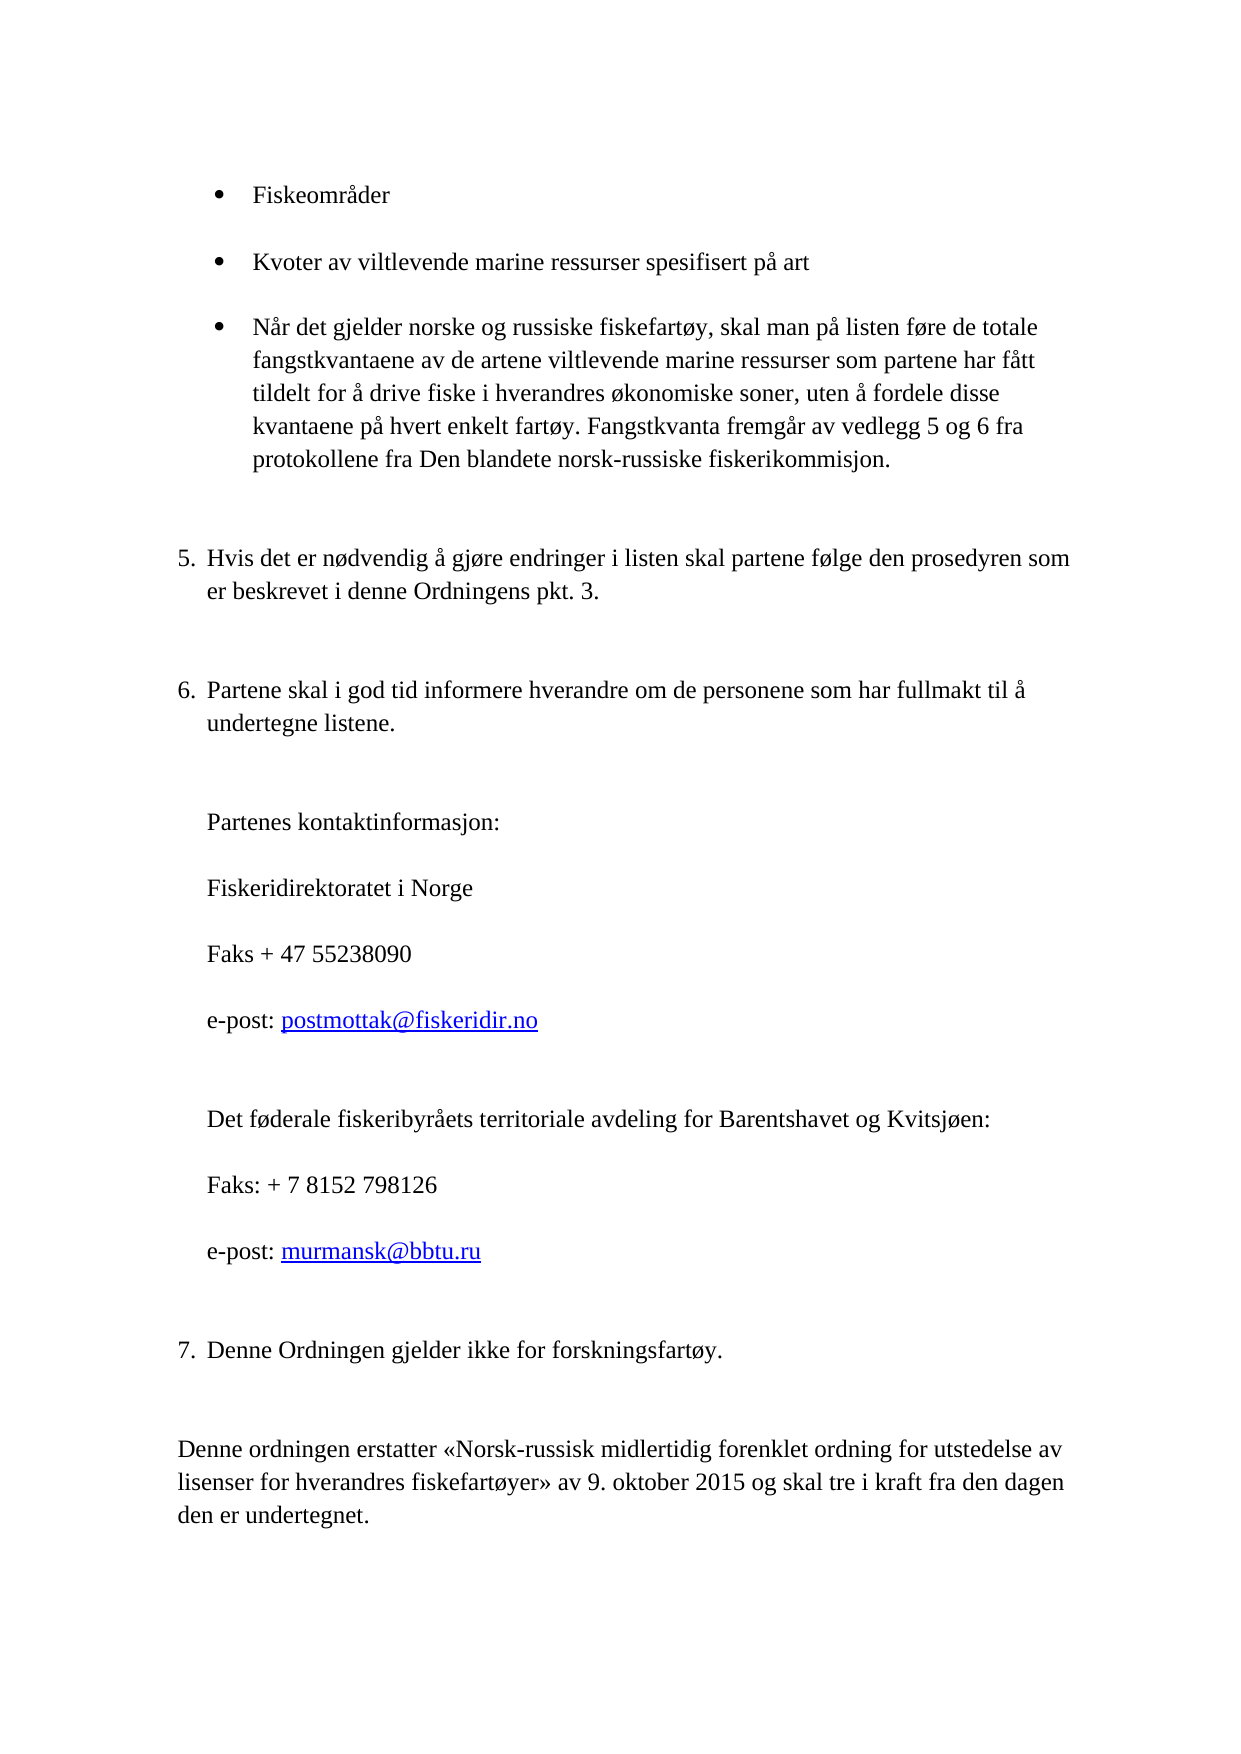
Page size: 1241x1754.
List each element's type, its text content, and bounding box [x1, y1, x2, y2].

text Faks + 47 55238090 [177, 939, 1093, 968]
text Det føderale fiskeribyråets territoriale avdeling for Barentshavet og Kvitsjøen: [177, 1104, 1093, 1133]
text e-post: postmottak@fiskeridir.no [177, 1005, 1093, 1034]
text Partenes kontaktinformasjon: [177, 807, 1093, 836]
list Fiskeområder [215, 181, 1093, 209]
text 6. Partene skal i god tid informere hverandre om de personene som har fullmakt til å undertegne listene. [177, 675, 1093, 737]
text e-post: murmansk@bbtu.ru [177, 1236, 1093, 1265]
text Faks: + 7 8152 798126 [177, 1170, 1093, 1199]
list Kvoter av viltlevende marine ressurser spesifisert på art [215, 247, 1093, 308]
text Denne ordningen erstatter «Norsk-russisk midlertidig forenklet ordning for utstedelse av lisenser for hverandres fiskefartøyer» av 9. oktober 2015 og skal tre i kraft fra den dagen den er undertegnet. [177, 1434, 1093, 1529]
text 7. Denne Ordningen gjelder ikke for forskningsfartøy. [177, 1335, 1093, 1364]
text 5. Hvis det er nødvendig å gjøre endringer i listen skal partene følge den prosedyren som er beskrevet i denne Ordningens pkt. 3. [177, 543, 1093, 605]
text Fiskeridirektoratet i Norge [177, 873, 1093, 902]
list Når det gjelder norske og russiske fiskefartøy, skal man på listen føre de totale fangstkvantaene av de artene viltlevende marine ressurser som partene har fått tildelt for å drive fiske i hverandres økonomiske soner, uten å fordele disse kvantaene på hvert enkelt fartøy. Fangstkvanta fremgår av vedlegg 5 og 6 fra protokollene fra Den blandete norsk-russiske fiskerikommisjon. [215, 312, 1093, 473]
